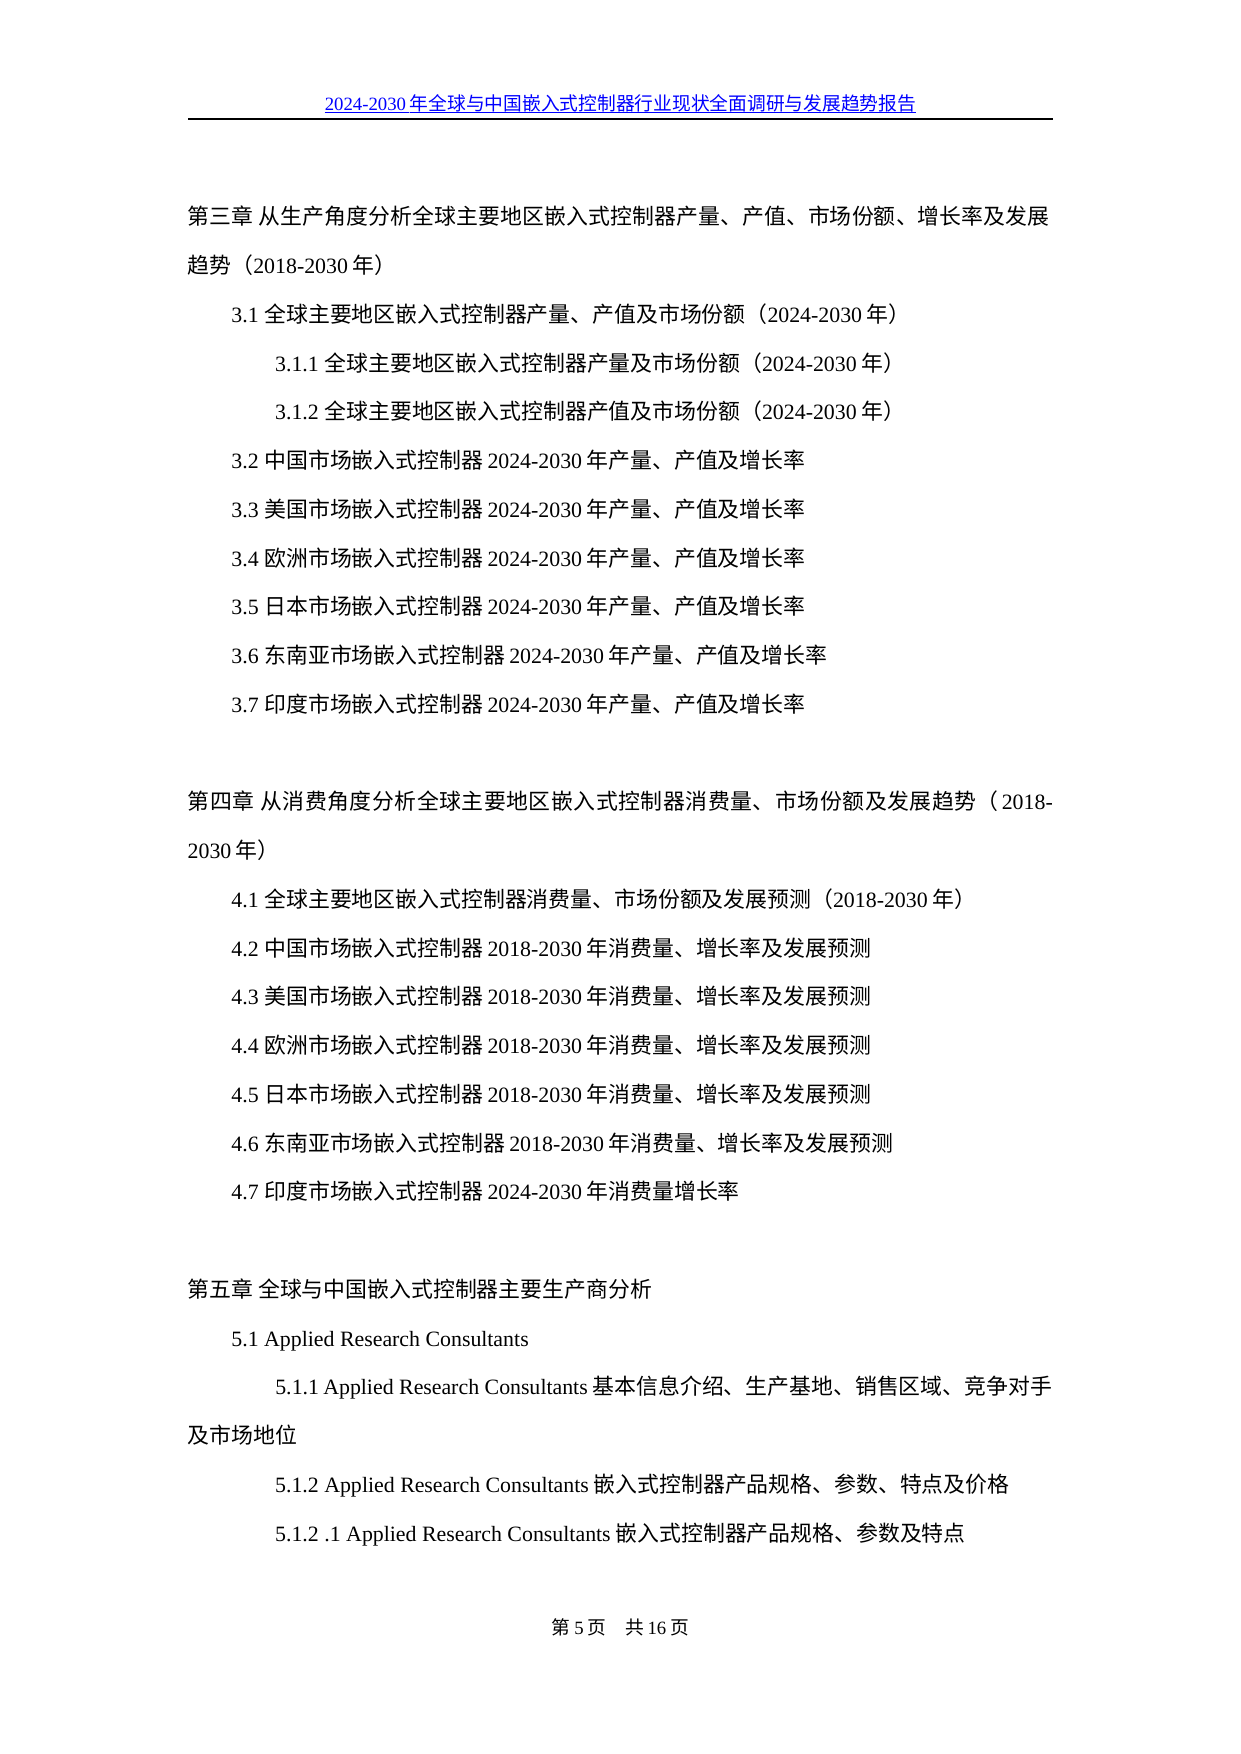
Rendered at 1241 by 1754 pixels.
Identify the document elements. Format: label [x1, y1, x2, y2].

text [187, 150, 1053, 1548]
